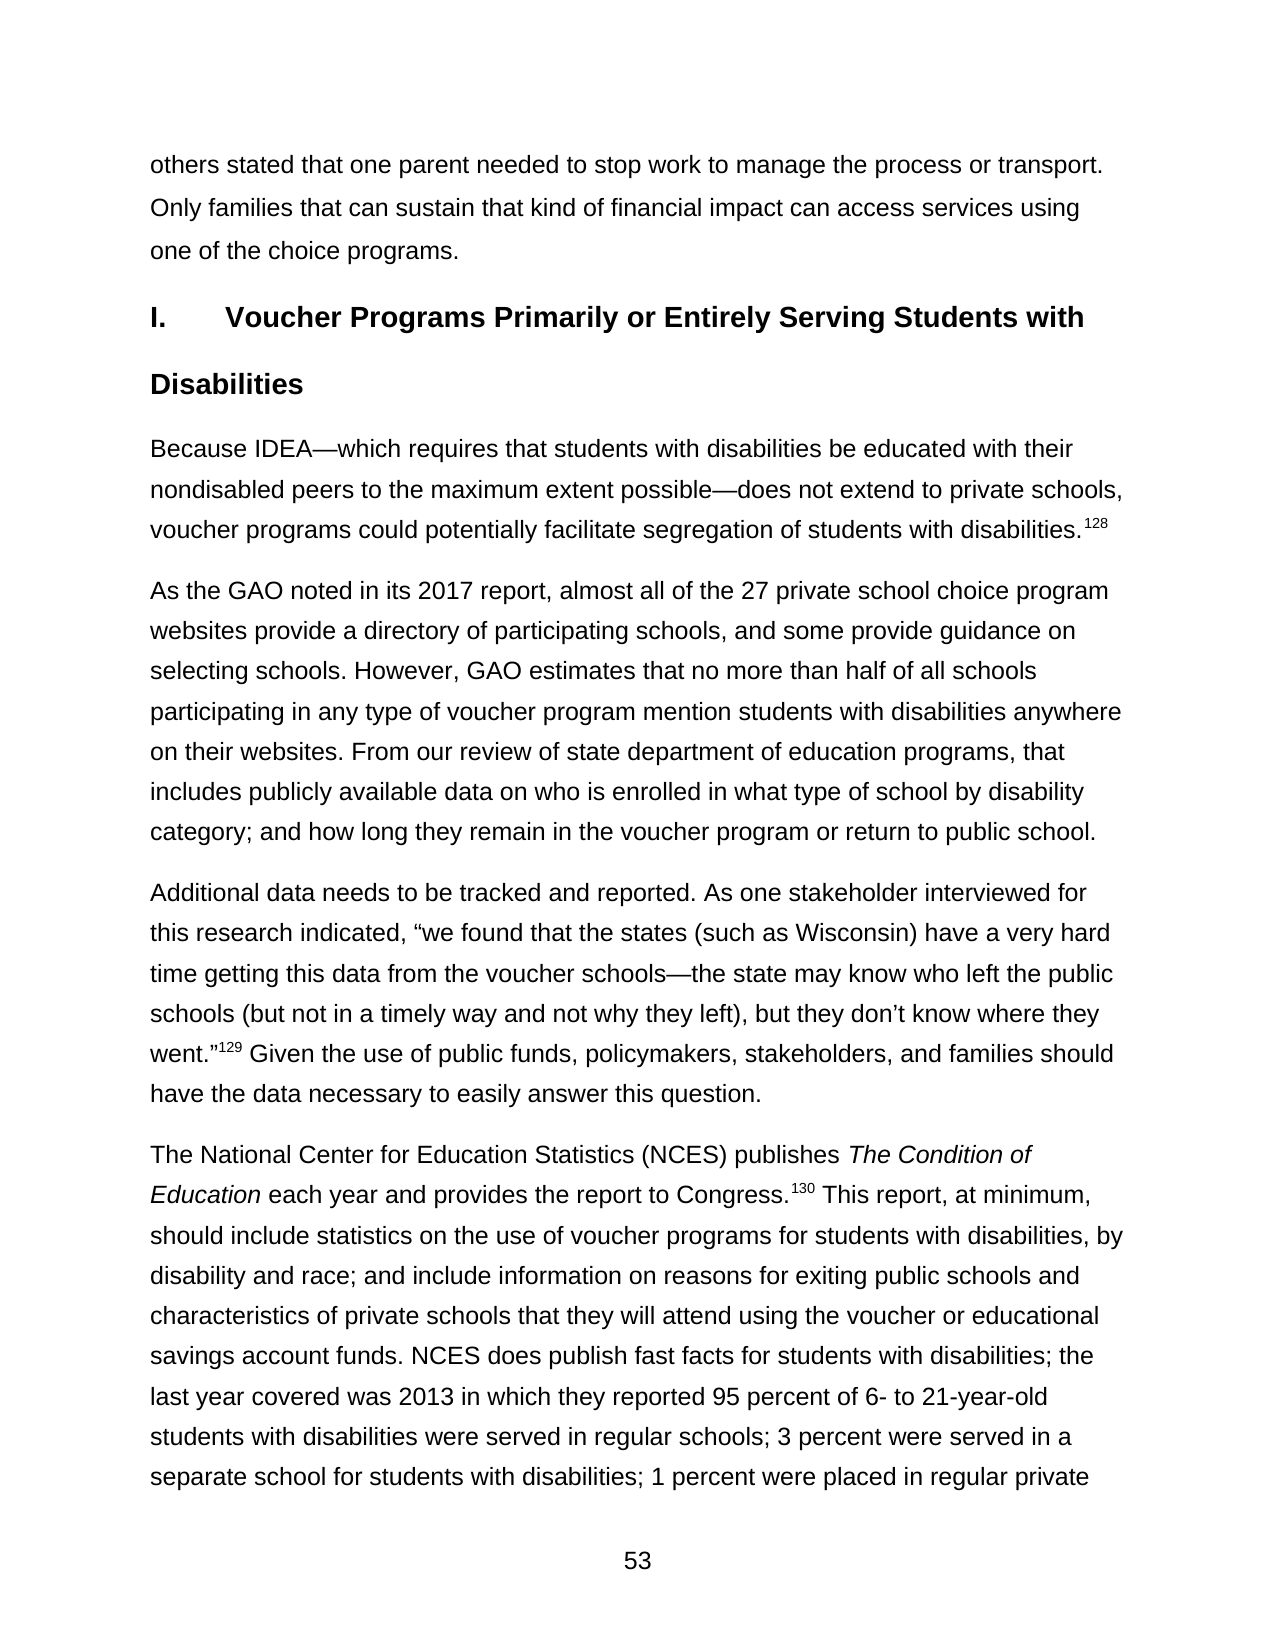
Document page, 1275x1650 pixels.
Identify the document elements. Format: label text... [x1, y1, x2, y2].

text Additional data needs to be tracked and reported. As one stakeholder interviewed for this research indicated, “we found that the states (such as Wisconsin) have a very hard time getting this data from the voucher schools—the state may know who left the public schools (but not in a timely way and not why they left), but they don’t know where they went.” Given the use of public funds, policymakers, stakeholders, and families should have the data necessary to easily answer this question. [150, 878, 1125, 1108]
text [150, 1140, 1125, 1491]
text As the GAO noted in its 2017 report, almost all of the 27 private school choice program websites provide a directory of participating schools, and some provide guidance on selecting schools. However, GAO estimates that no more than half of all schools participating in any type of voucher program mention students with disabilities anywhere on their websites. From our review of state department of education programs, that includes publicly available data on who is enrolled in what type of school by disability category; and how long they remain in the voucher program or return to public school. [150, 576, 1125, 846]
text Because IDEA—which requires that students with disabilities be educated with their nondisabled peers to the maximum extent possible—does not extend to private schools, voucher programs could potentially facilitate segregation of students with disabilities. [150, 434, 1125, 543]
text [150, 150, 1125, 265]
subtitle I. Voucher Programs Primarily or Entirely Serving Students with Disabilities [150, 300, 1125, 401]
